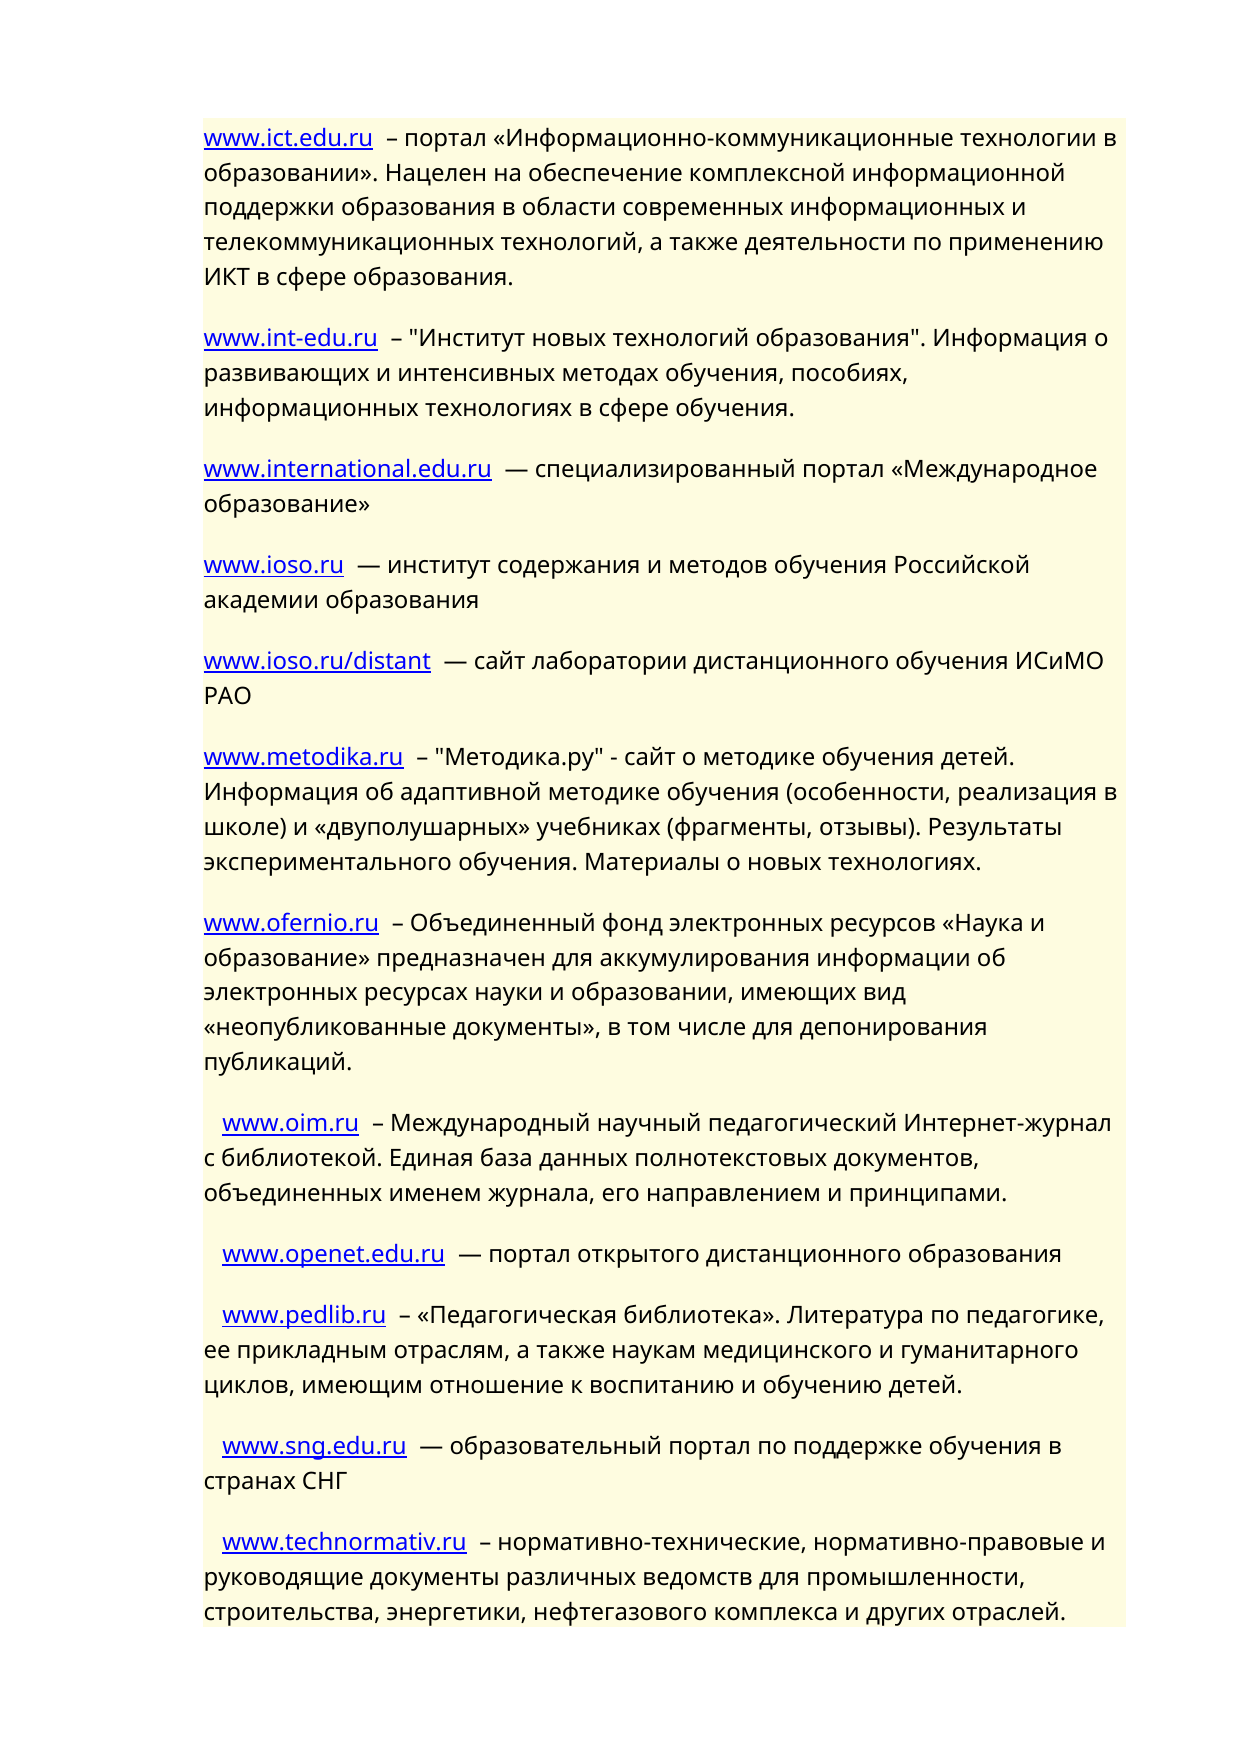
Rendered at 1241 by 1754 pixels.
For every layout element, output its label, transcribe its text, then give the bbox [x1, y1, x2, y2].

text www.sng.edu.ru — образовательный портал по поддержке обучения в странах СНГ [203, 1426, 1126, 1496]
text www.pedlib.ru – «Педагогическая библиотека». Литература по педагогике, ее прикладным отраслям, а также наукам медицинского и гуманитарного циклов, имеющим отношение к воспитанию и обучению детей. [203, 1296, 1126, 1400]
text www.ioso.ru/distant — сайт лаборатории дистанционного обучения ИСиМО РАО [203, 641, 1126, 711]
text www.openet.edu.ru — портал открытого дистанционного образования [203, 1234, 1126, 1269]
text www.ict.edu.ru – портал «Информационно-коммуникационные технологии в образовании». Нацелен на обеспечение комплексной информационной поддержки образования в области современных информационных и телекоммуникационных технологий, а также деятельности по применению ИКТ в сфере образования. [203, 118, 1126, 293]
text www.int-edu.ru – "Институт новых технологий образования". Информация о развивающих и интенсивных методах обучения, пособиях, информационных технологиях в сфере обучения. [203, 319, 1126, 423]
text www.ioso.ru — институт содержания и методов обучения Российской академии образования [203, 546, 1126, 615]
text www.oim.ru – Международный научный педагогический Интернет-журнал с библиотекой. Единая база данных полнотекстовых документов, объединенных именем журнала, его направлением и принципами. [203, 1104, 1126, 1208]
text www.international.edu.ru — специализированный портал «Международное образование» [203, 449, 1126, 519]
text www.technormativ.ru – нормативно-технические, нормативно-правовые и руководящие документы различных ведомств для промышленности, строительства, энергетики, нефтегазового комплекса и других отраслей. [203, 1522, 1126, 1627]
text www.ofernio.ru – Объединенный фонд электронных ресурсов «Наука и образование» предназначен для аккумулирования информации об электронных ресурсах науки и образовании, имеющих вид «неопубликованные документы», в том числе для депонирования публикаций. [203, 903, 1126, 1078]
text www.metodika.ru – "Методика.ру" - сайт о методике обучения детей. Информация об адаптивной методике обучения (особенности, реализация в школе) и «двуполушарных» учебниках (фрагменты, отзывы). Результаты экспериментального обучения. Материалы о новых технологиях. [203, 737, 1126, 877]
